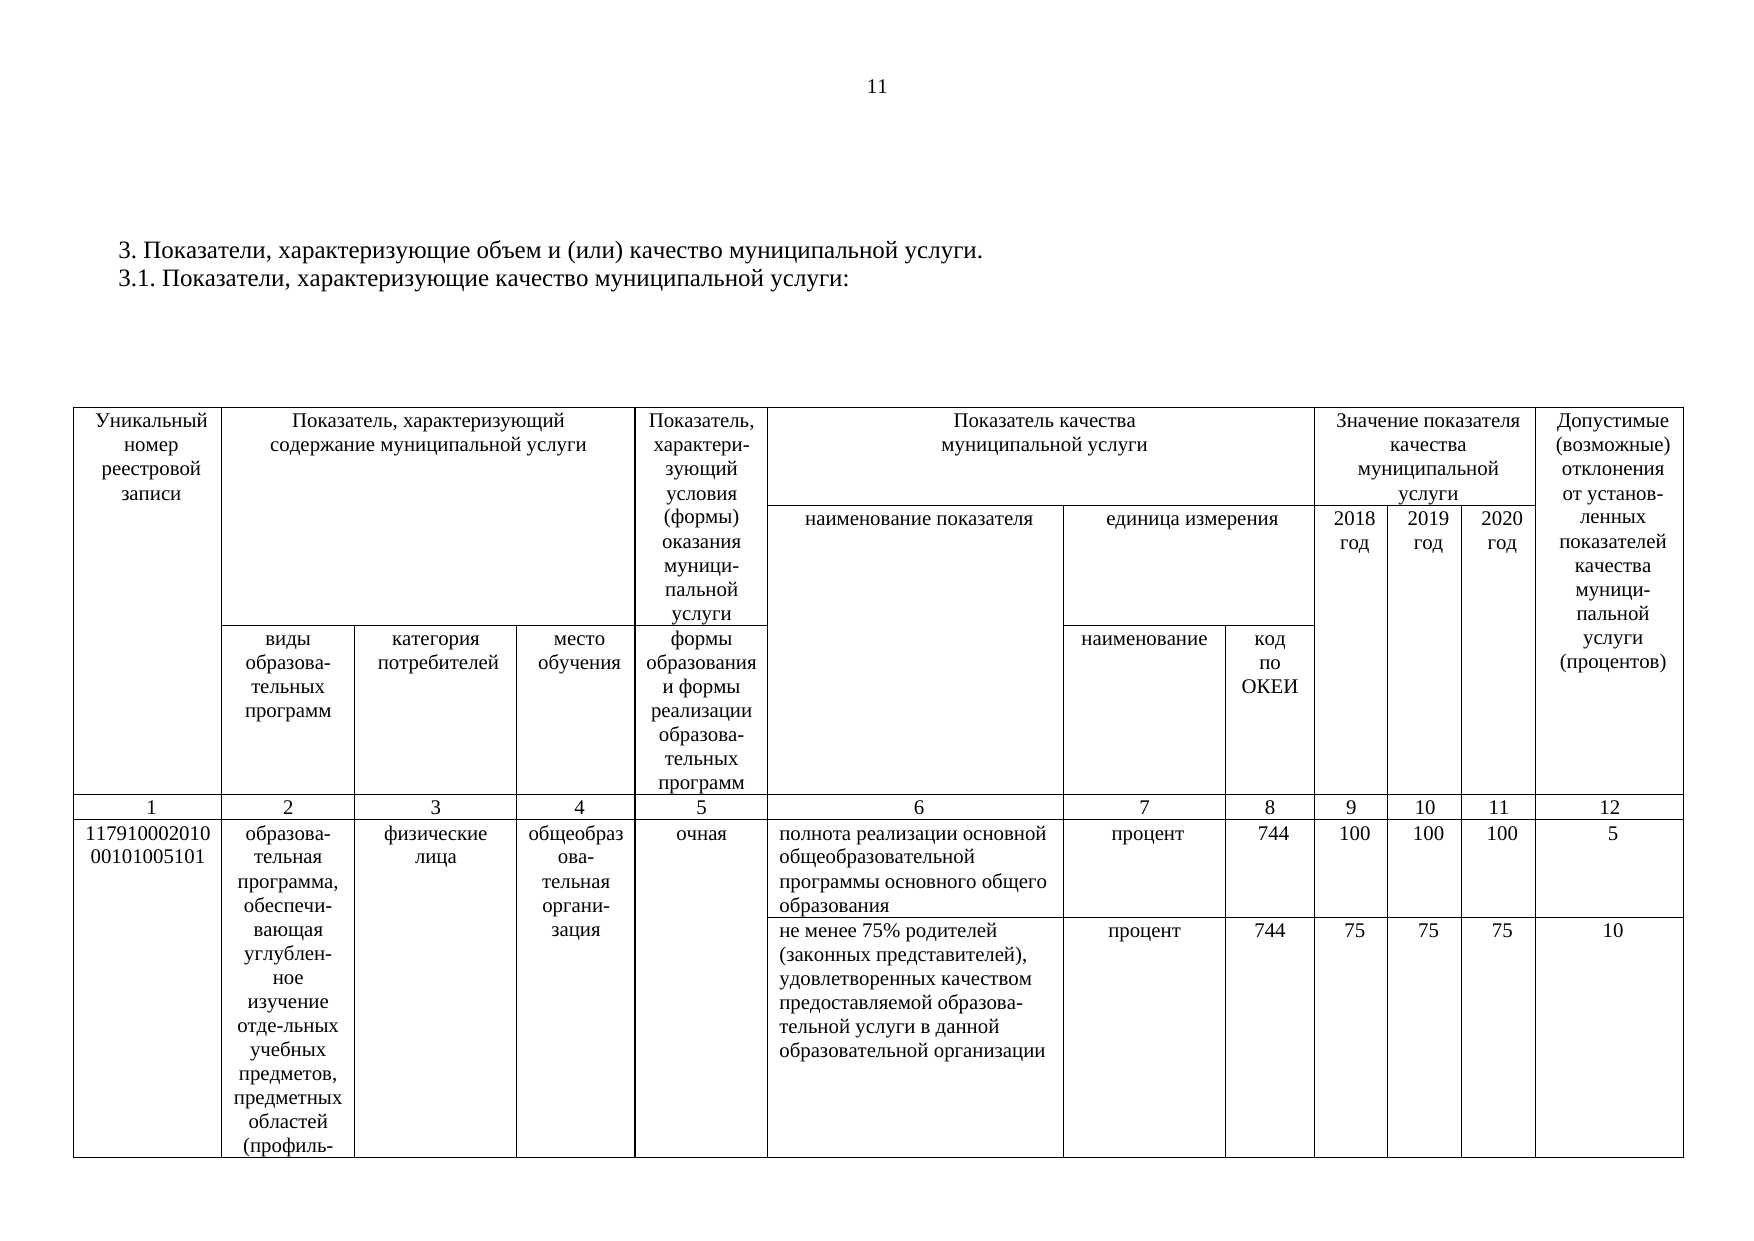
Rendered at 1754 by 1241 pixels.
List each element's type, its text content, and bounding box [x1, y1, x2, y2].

table_cell процент [1064, 918, 1225, 1157]
table_cell 2018 год [1315, 506, 1387, 794]
table_cell 10 [1388, 795, 1461, 819]
table_cell 744 [1226, 820, 1314, 917]
table_cell 75 [1388, 918, 1461, 1157]
table_cell 11791000201000101005101 [74, 820, 221, 1157]
table_cell общеобразова- тельная органи- зация [517, 820, 634, 1157]
table_cell 100 [1315, 820, 1387, 917]
table_cell 1 [74, 795, 221, 819]
table_header Уникальный номер реестровой записи [74, 408, 221, 794]
table_cell 2020год [1462, 506, 1535, 794]
table_cell 11 [1462, 795, 1535, 819]
table_header Показатель качества муниципальной услуги [768, 408, 1314, 504]
table_cell 75 [1462, 918, 1535, 1157]
table_cell наименование показателя [768, 506, 1063, 794]
table_cell 12 [1536, 795, 1683, 819]
table_cell 5 [636, 795, 767, 819]
table_cell категория потребителей [355, 626, 516, 794]
table_header Значение показателя качества муниципальной услуги [1315, 408, 1535, 504]
text 3. Показатели, характеризующие объем и (или) качество муниципальной услуги. [59, 235, 1695, 263]
table_cell 8 [1226, 795, 1314, 819]
table_cell единица измерения [1064, 506, 1314, 625]
table_cell 6 [768, 795, 1063, 819]
table_cell код по ОКЕИ [1226, 626, 1314, 794]
table_cell процент [1064, 820, 1225, 917]
table_cell место обучения [517, 626, 634, 794]
table_cell 4 [517, 795, 634, 819]
table_cell 2019 год [1388, 506, 1461, 794]
table_cell 744 [1226, 918, 1314, 1157]
table_cell 5 [1536, 820, 1683, 917]
table_cell полнота реализации основной общеобразовательной программы основного общего образования [768, 820, 1063, 917]
table_cell 10 [1536, 918, 1683, 1157]
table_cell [768, 918, 1063, 1157]
table_cell 100 [1462, 820, 1535, 917]
table_cell 2 [222, 795, 354, 819]
table_cell формы образования и формы реализации образова-тельных программ [636, 626, 767, 794]
table_cell очная [636, 820, 767, 1157]
table_header Допустимые (возможные) отклонения от установ-ленных показателей качества муници-пальной услуги (процентов) [1536, 408, 1683, 794]
table_cell 100 [1388, 820, 1461, 917]
table_cell физические лица [355, 820, 516, 1157]
table_cell 75 [1315, 918, 1387, 1157]
table_cell наименование [1064, 626, 1225, 794]
text 3.1. Показатели, характеризующие качество муниципальной услуги: [59, 263, 1695, 292]
table_cell 3 [355, 795, 516, 819]
table_cell образова-тельная программа, обеспечи-вающая углублен-ное изучение отде-льных учебных предметов, предметных областей (профиль-ное обучение) [222, 820, 354, 1157]
table_header Показатель, характеризующий содержание муниципальной услуги [222, 408, 634, 625]
table_cell 7 [1064, 795, 1225, 819]
table_header Показатель, характери-зующий условия (формы) оказания муници-пальной услуги [636, 408, 767, 625]
table_cell 9 [1315, 795, 1387, 819]
table_cell виды образова-тельных программ [222, 626, 354, 794]
